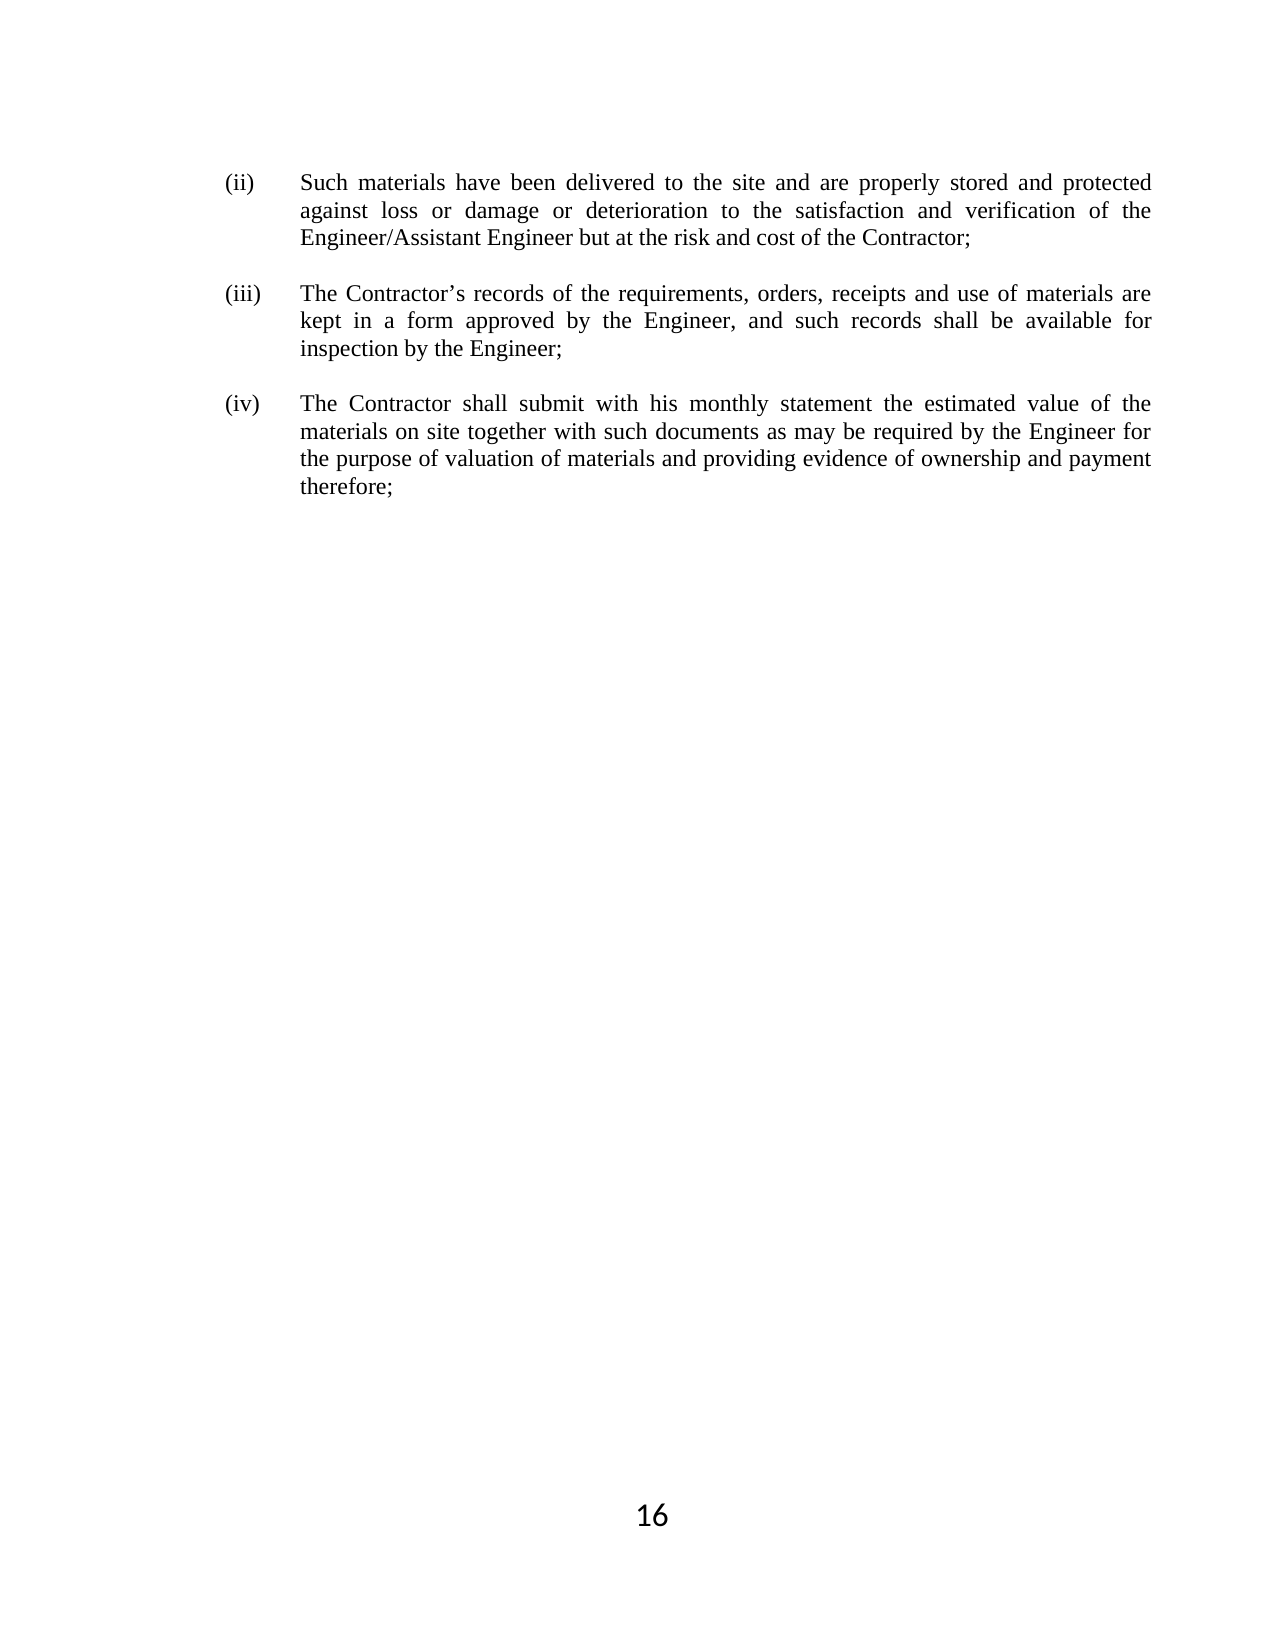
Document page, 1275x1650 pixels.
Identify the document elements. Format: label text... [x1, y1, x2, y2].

list The Contractor shall submit with his monthly statement the estimated value of the materials on site together with such documents as may be required by the Engineer for the purpose of valuation of materials and providing evidence of ownership and payment therefore; [225, 389, 1153, 499]
list The Contractor’s records of the requirements, orders, receipts and use of materials are kept in a form approved by the Engineer, and such records shall be available for inspection by the Engineer; [225, 279, 1153, 361]
list Such materials have been delivered to the site and are properly stored and protected against loss or damage or deterioration to the satisfaction and verification of the Engineer/Assistant Engineer but at the risk and cost of the Contractor; [225, 168, 1153, 251]
